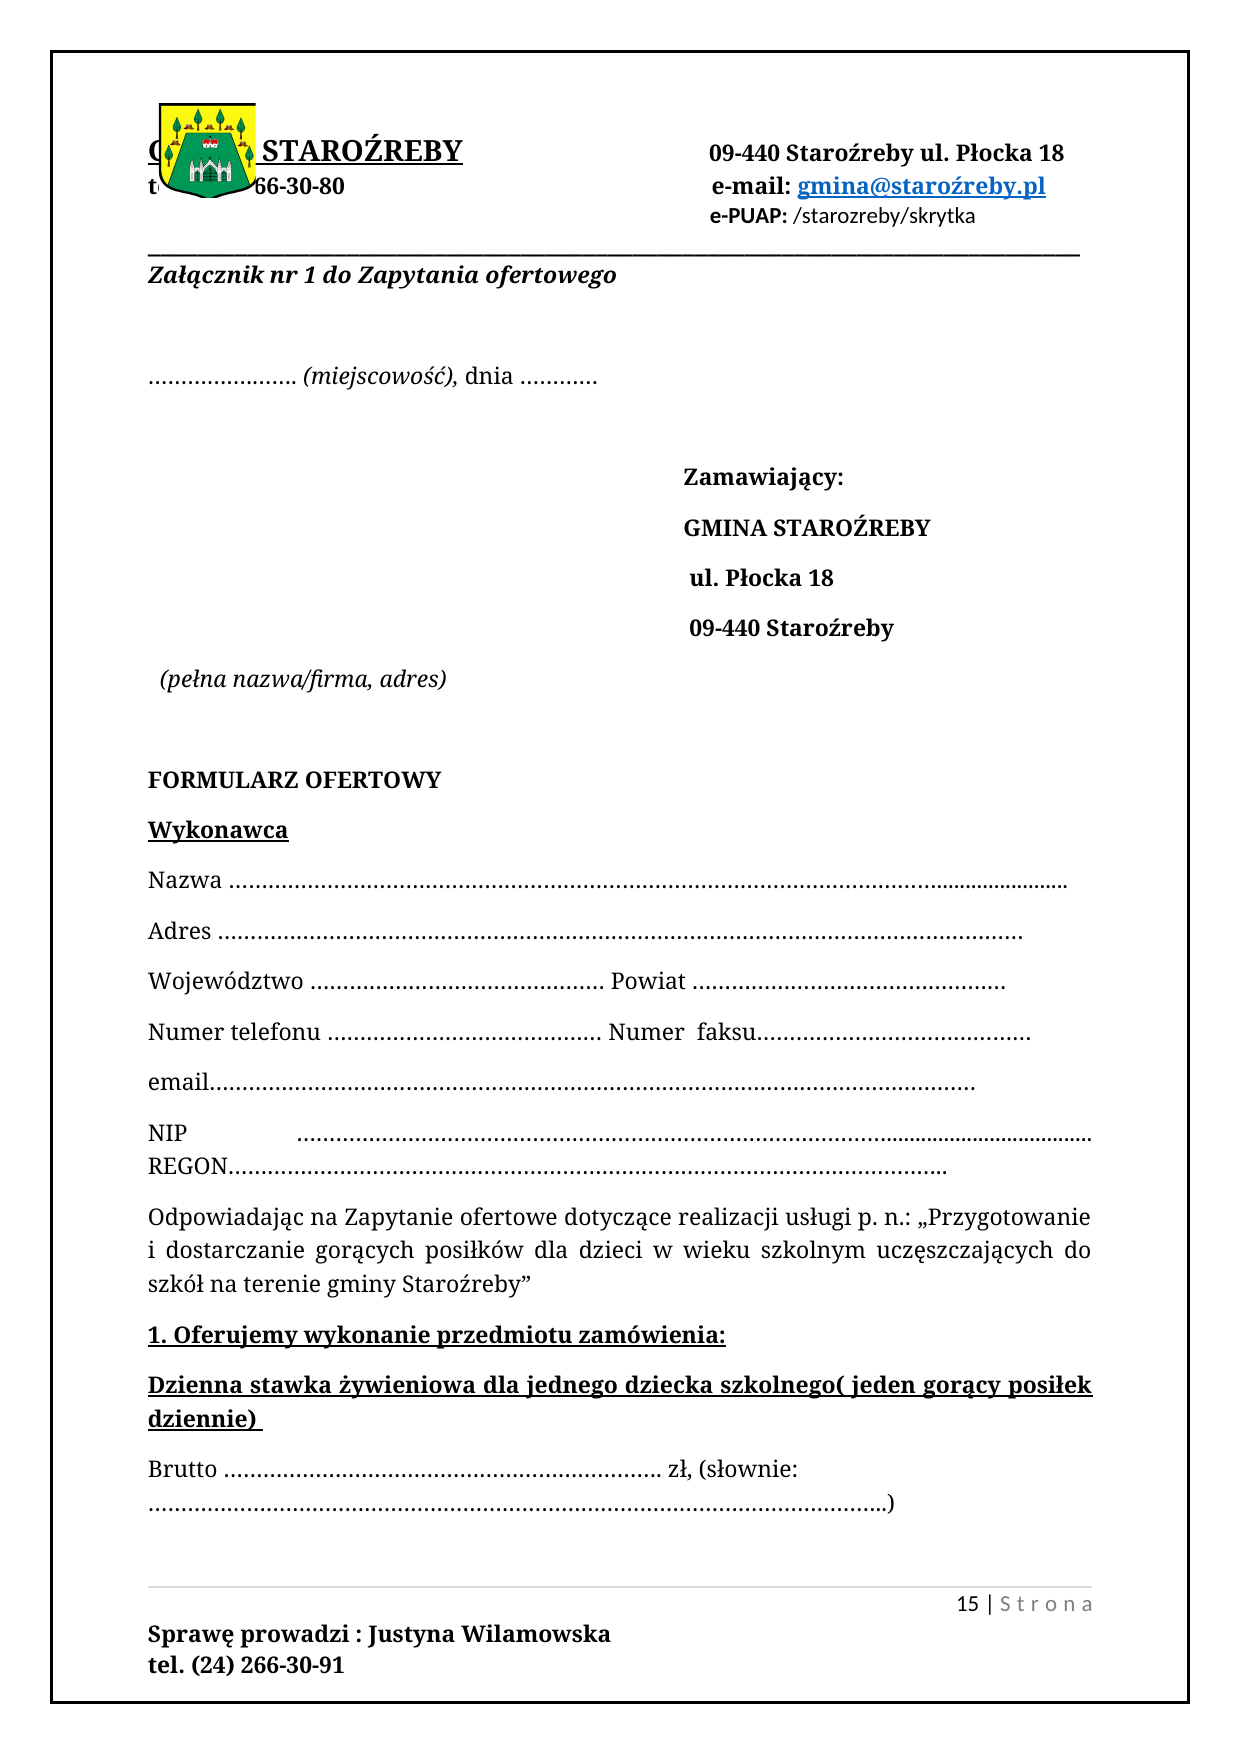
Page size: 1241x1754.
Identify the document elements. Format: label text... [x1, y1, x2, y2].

text Brutto …………………………………………………………. zł, (słownie: …………………………………………………………………………………………………..) [148, 1453, 1092, 1518]
text Numer telefonu …………………………………… Numer faksu…………………………………… [148, 1016, 1092, 1047]
text ul. Płocka 18 [148, 562, 1092, 593]
text Załącznik nr 1 do Zapytania ofertowego [148, 259, 1092, 291]
text 09-440 Staroźreby [148, 612, 1092, 643]
text Dzienna stawka żywieniowa dla jednego dziecka szkolnego( jeden gorący posiłek dziennie) [148, 1397, 1092, 1434]
text 1. Oferujemy wykonanie przedmiotu zamówienia: [148, 1318, 1092, 1350]
text Adres …………………………………………………………………………………………………………… [148, 915, 1092, 946]
text Dzienna stawka żywieniowa dla jednego dziecka szkolnego( jeden gorący posiłek dziennie) [148, 1369, 1092, 1395]
picture [158, 103, 256, 198]
text (pełna nazwa/firma, adres) [148, 663, 1092, 694]
text Wykonawca [148, 814, 1092, 845]
text NIP ……………………………………………………………………………….................................... REGON……………………………………………………………………………………………….. [148, 1116, 1092, 1181]
text FORMULARZ OFERTOWY [148, 763, 1092, 795]
text email……………………………………………………………………………………………………… [148, 1066, 1092, 1097]
text GMINA STAROŹREBY [148, 511, 1092, 543]
text Województwo ……………………………………… Powiat ………………………………………… [148, 965, 1092, 996]
text …………….……. (miejscowość), dnia ………… [148, 360, 1092, 391]
text Zamawiający: [148, 461, 1092, 492]
text Odpowiadając na Zapytanie ofertowe dotyczące realizacji usługi p. n.: „Przygotowanie i dostarczanie gorących posiłków dla dzieci w wieku szkolnym uczęszczających do szkół na terenie gminy Staroźreby” [148, 1201, 1092, 1299]
text Nazwa ………………………………………………………………………………………………....................... [148, 864, 1092, 896]
